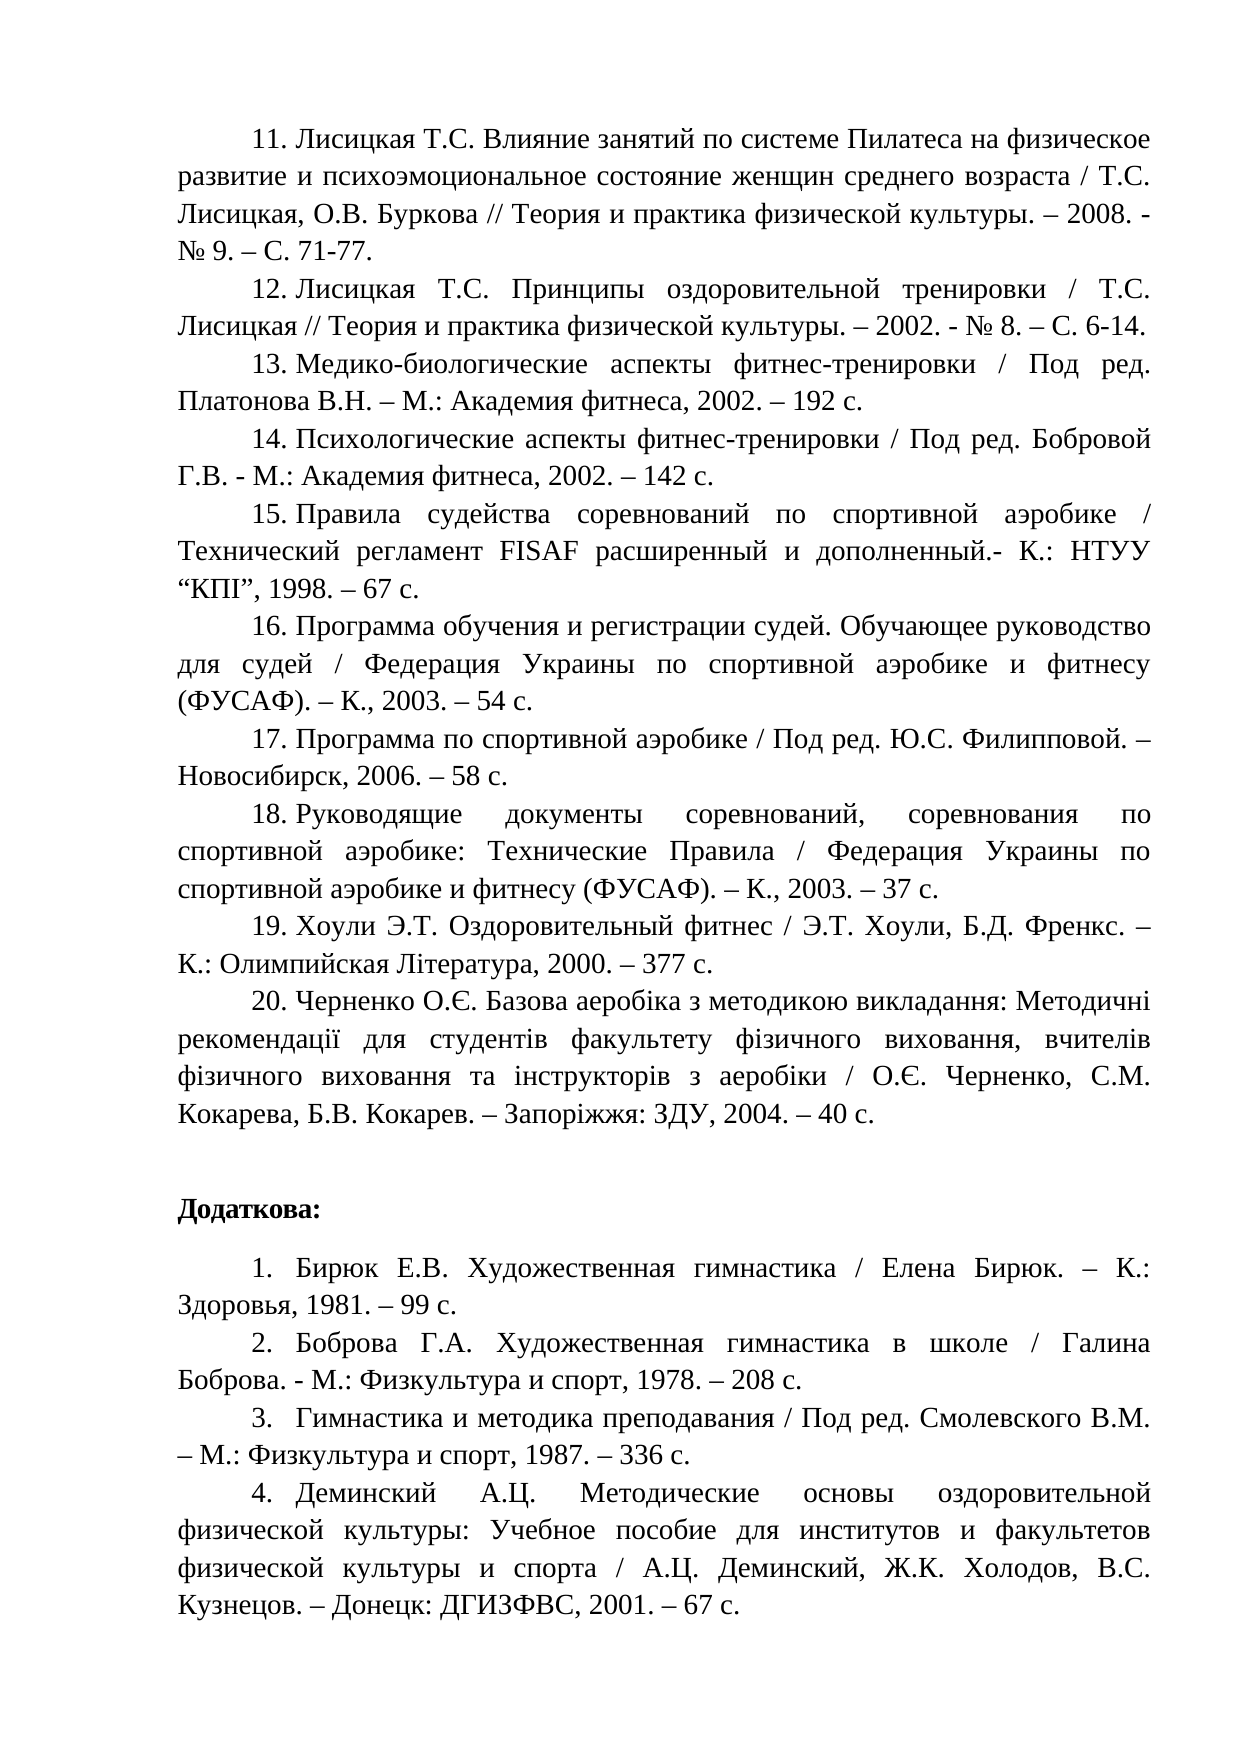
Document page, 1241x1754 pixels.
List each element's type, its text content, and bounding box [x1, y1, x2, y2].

list Психологические аспекты фитнес-тренировки / Под ред. Бобровой Г.В. - М.: Академия фитнеса, 2002. – 142 с. [177, 418, 1152, 493]
list Правила судейства соревнований по спортивной аэробике / Технический регламент FISAF расширенный и дополненный.- К.: НТУУ “КПІ”, 1998. – 67 с. [177, 493, 1152, 606]
list Хоули Э.Т. Оздоровительный фитнес / Э.Т. Хоули, Б.Д. Френкс. – К.: Олимпийская Література, 2000. – 377 с. [177, 906, 1152, 981]
list Лисицкая Т.С. Влияние занятий по системе Пилатеса на физическое развитие и психоэмоциональное состояние женщин среднего возраста / Т.С. Лисицкая, О.В. Буркова // Теория и практика физической культуры. – 2008. - № 9. – С. 71-77. [177, 118, 1152, 268]
list Гимнастика и методика преподавания / Под ред. Смолевского В.М. – М.: Физкультура и спорт, 1987. – 336 с. [177, 1397, 1152, 1472]
list Бирюк Е.В. Художественная гимнастика / Елена Бирюк. – К.: Здоровья, 1981. – 99 с. [177, 1247, 1152, 1322]
list Руководящие документы соревнований, соревнования по спортивной аэробике: Технические Правила / Федерация Украины по спортивной аэробике и фитнесу (ФУСАФ). – К., 2003. – 37 с. [177, 793, 1152, 906]
list Черненко О.Є. Базова аеробіка з методикою викладання: Методичні рекомендації для студентів факультету фізичного виховання, вчителів фізичного виховання та інструкторів з аеробіки / О.Є. Черненко, С.М. Кокарева, Б.В. Кокарев. – Запоріжжя: ЗДУ, 2004. – 40 с. [177, 981, 1152, 1131]
list Деминский А.Ц. Методические основы оздоровительной физической культуры: Учебное пособие для институтов и факультетов физической культуры и спорта / А.Ц. Деминский, Ж.К. Холодов, В.С. Кузнецов. – Донецк: ДГИЗФВС, 2001. – 67 с. [177, 1472, 1152, 1622]
text Додаткова: [177, 1189, 1152, 1226]
list Боброва Г.А. Художественная гимнастика в школе / Галина Боброва. - М.: Физкультура и спорт, 1978. – 208 с. [177, 1322, 1152, 1397]
list Медико-биологические аспекты фитнес-тренировки / Под ред. Платонова В.Н. – М.: Академия фитнеса, 2002. – 192 с. [177, 343, 1152, 418]
list Программа по спортивной аэробике / Под ред. Ю.С. Филипповой. – Новосибирск, 2006. – 58 с. [177, 718, 1152, 793]
list Программа обучения и регистрации судей. Обучающее руководство для судей / Федерация Украины по спортивной аэробике и фитнесу (ФУСАФ). – К., 2003. – 54 с. [177, 606, 1152, 718]
list Лисицкая Т.С. Принципы оздоровительной тренировки / Т.С. Лисицкая // Теория и практика физической культуры. – 2002. - № 8. – С. 6-14. [177, 268, 1152, 343]
